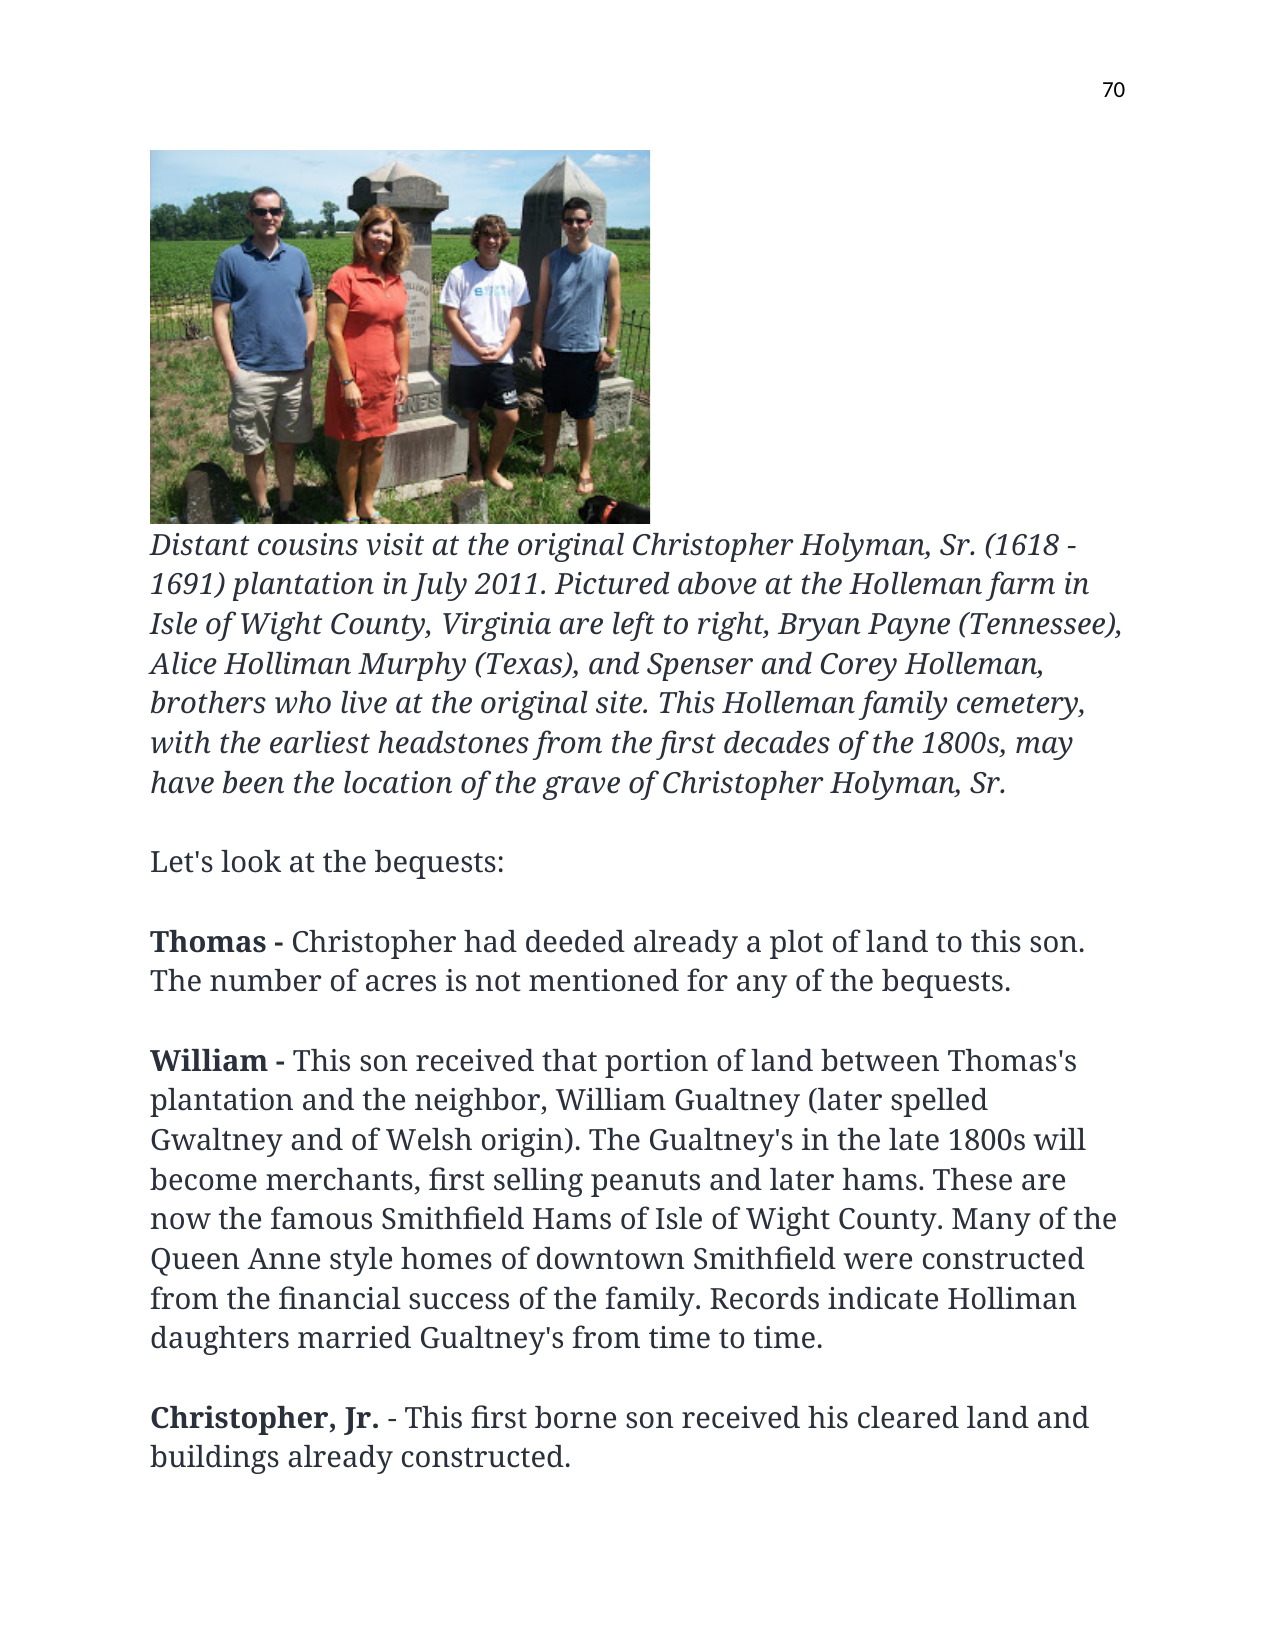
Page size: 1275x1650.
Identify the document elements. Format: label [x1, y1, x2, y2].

text [150, 524, 1125, 1476]
picture [150, 150, 650, 524]
